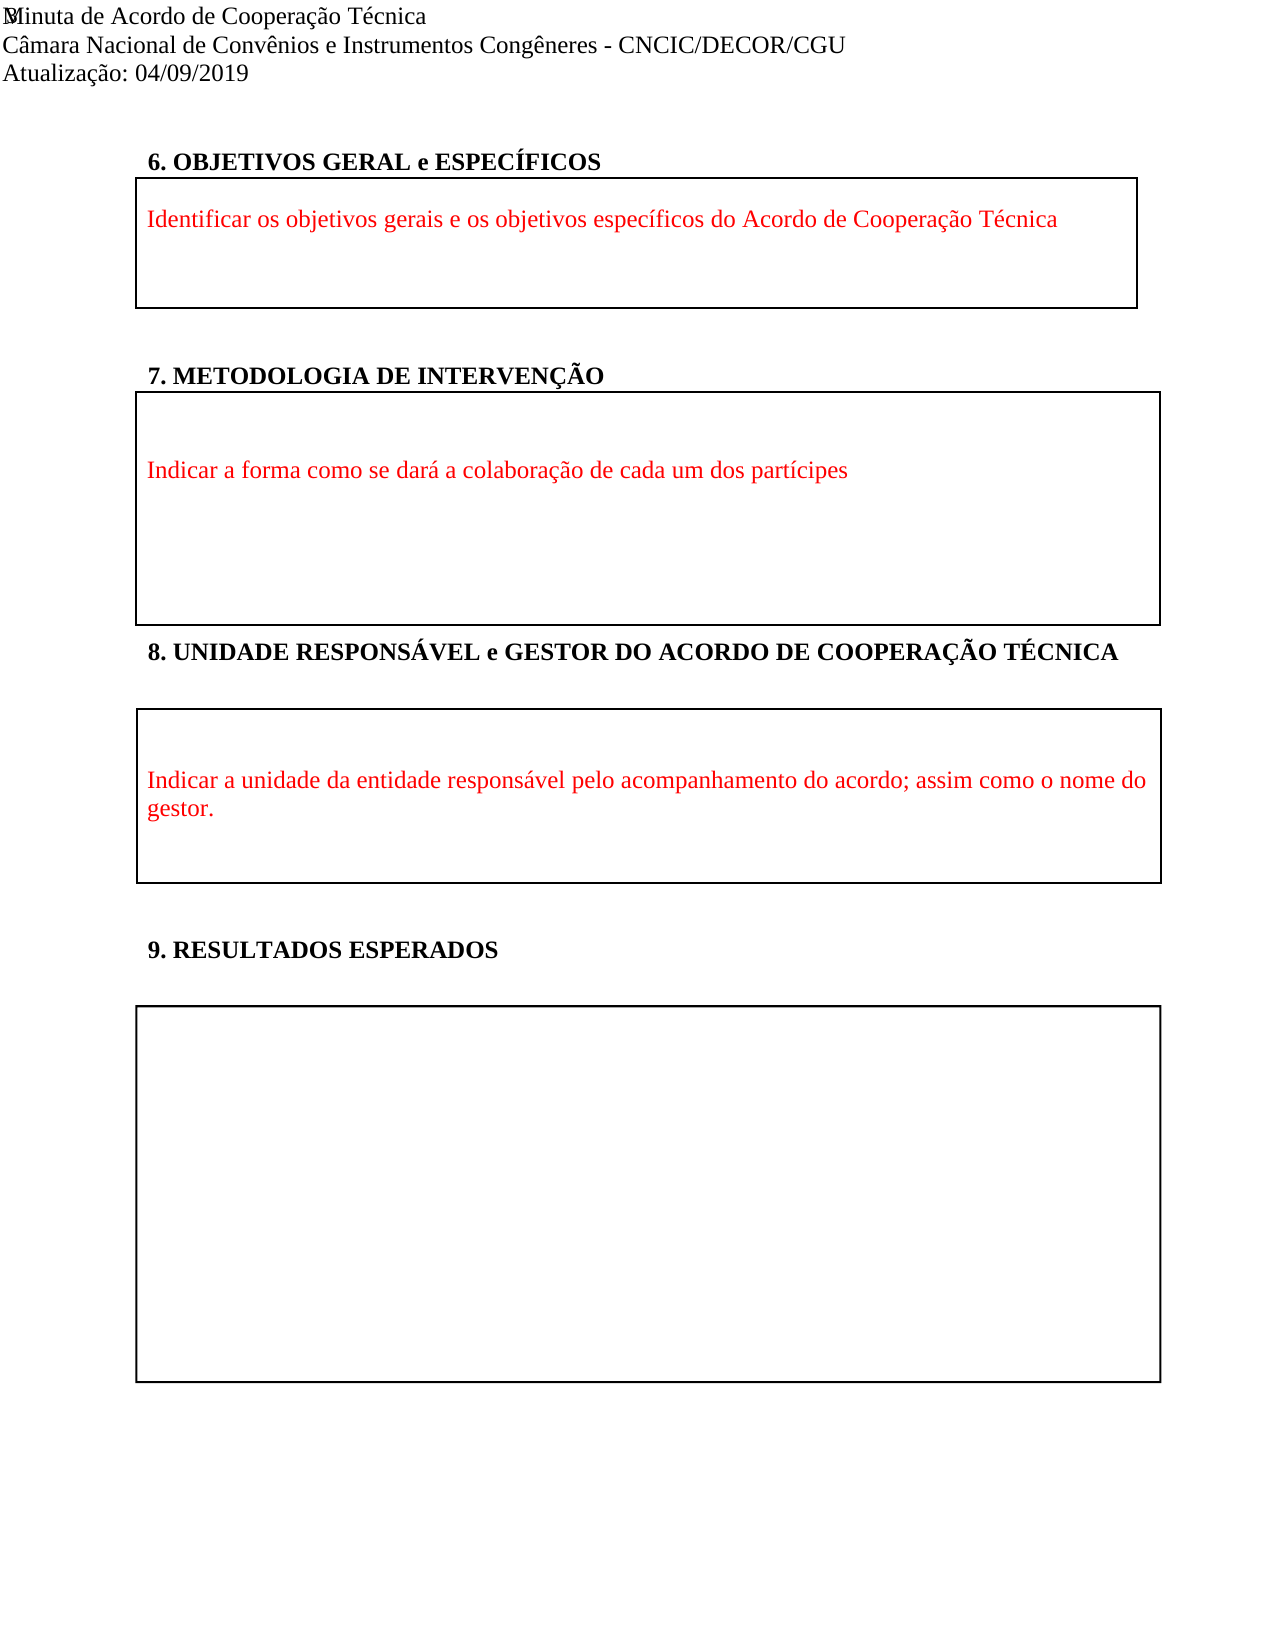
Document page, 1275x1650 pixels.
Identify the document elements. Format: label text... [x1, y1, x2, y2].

list METODOLOGIA DE INTERVENÇÃO [148, 361, 1208, 389]
subtitle OBJETIVOS GERAL e ESPECÍFICOS [148, 147, 1208, 176]
list RESULTADOS ESPERADOS [148, 935, 1208, 964]
subtitle UNIDADE RESPONSÁVEL e GESTOR DO ACORDO DE COOPERAÇÃO TÉCNICA [148, 637, 1208, 666]
